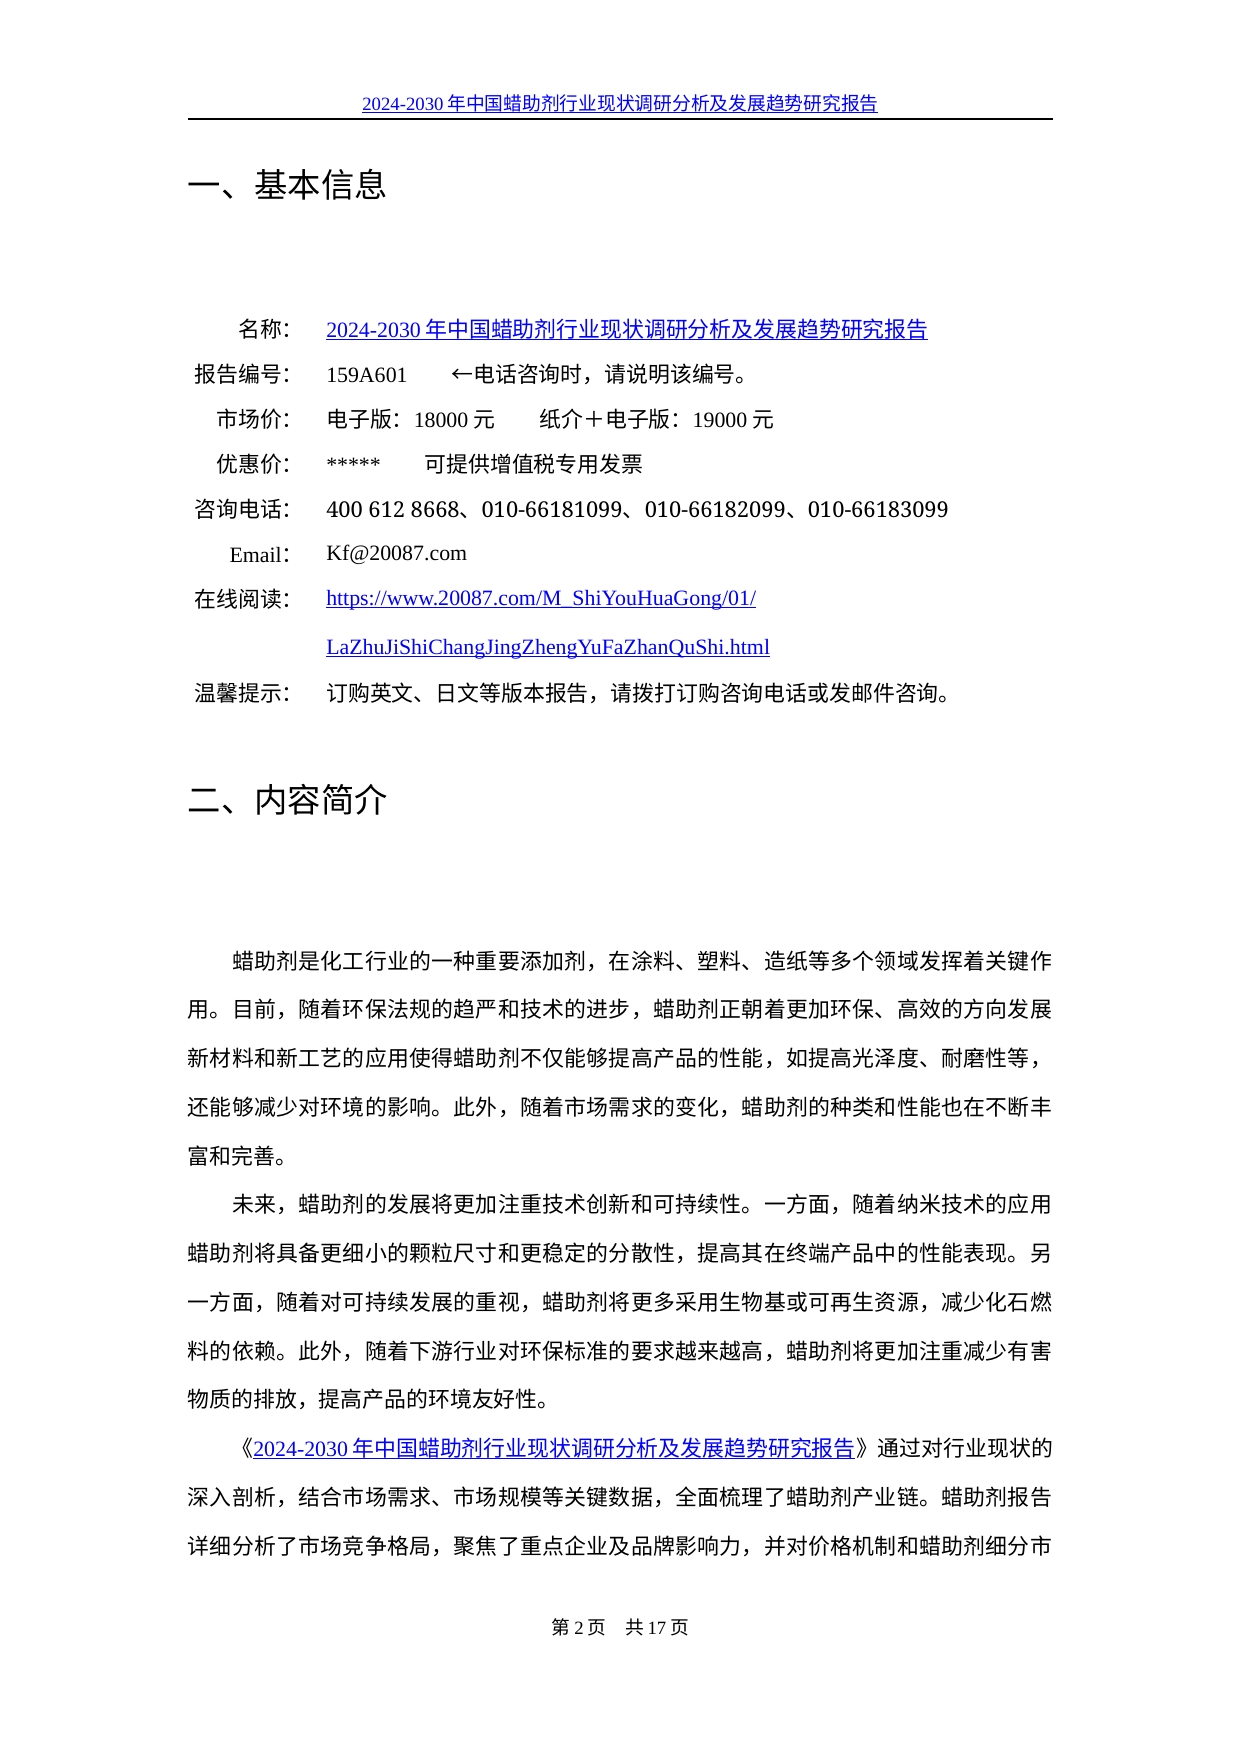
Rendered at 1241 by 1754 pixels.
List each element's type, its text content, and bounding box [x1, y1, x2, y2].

table_header 名称： [167, 312, 315, 357]
table_cell 报告编号： [167, 357, 315, 402]
table_cell [315, 582, 1073, 675]
table_cell ***** 可提供增值税专用发票 [315, 447, 1073, 492]
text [187, 943, 1053, 1561]
table_cell Kf@20087.com [315, 537, 1073, 582]
table_cell 优惠价： [167, 447, 315, 492]
table_cell 400 612 8668、010-66181099、010-66182099、010-66183099 [315, 492, 1073, 537]
table_cell 温馨提示： [167, 675, 315, 720]
title 二、内容简介 [187, 766, 1053, 831]
table_cell 在线阅读： [167, 582, 315, 675]
title 一、基本信息 [187, 150, 1053, 215]
table_cell 市场价： [167, 402, 315, 447]
table_cell 电子版：18000 元 纸介＋电子版：19000 元 [315, 402, 1073, 447]
table_cell 159A601 ←电话咨询时，请说明该编号。 [315, 357, 1073, 402]
table_cell Email： [167, 537, 315, 582]
table_cell 订购英文、日文等版本报告，请拨打订购咨询电话或发邮件咨询。 [315, 675, 1073, 720]
table_cell 咨询电话： [167, 492, 315, 537]
table_header 2024-2030年中国蜡助剂行业现状调研分析及发展趋势研究报告 [315, 312, 1073, 357]
